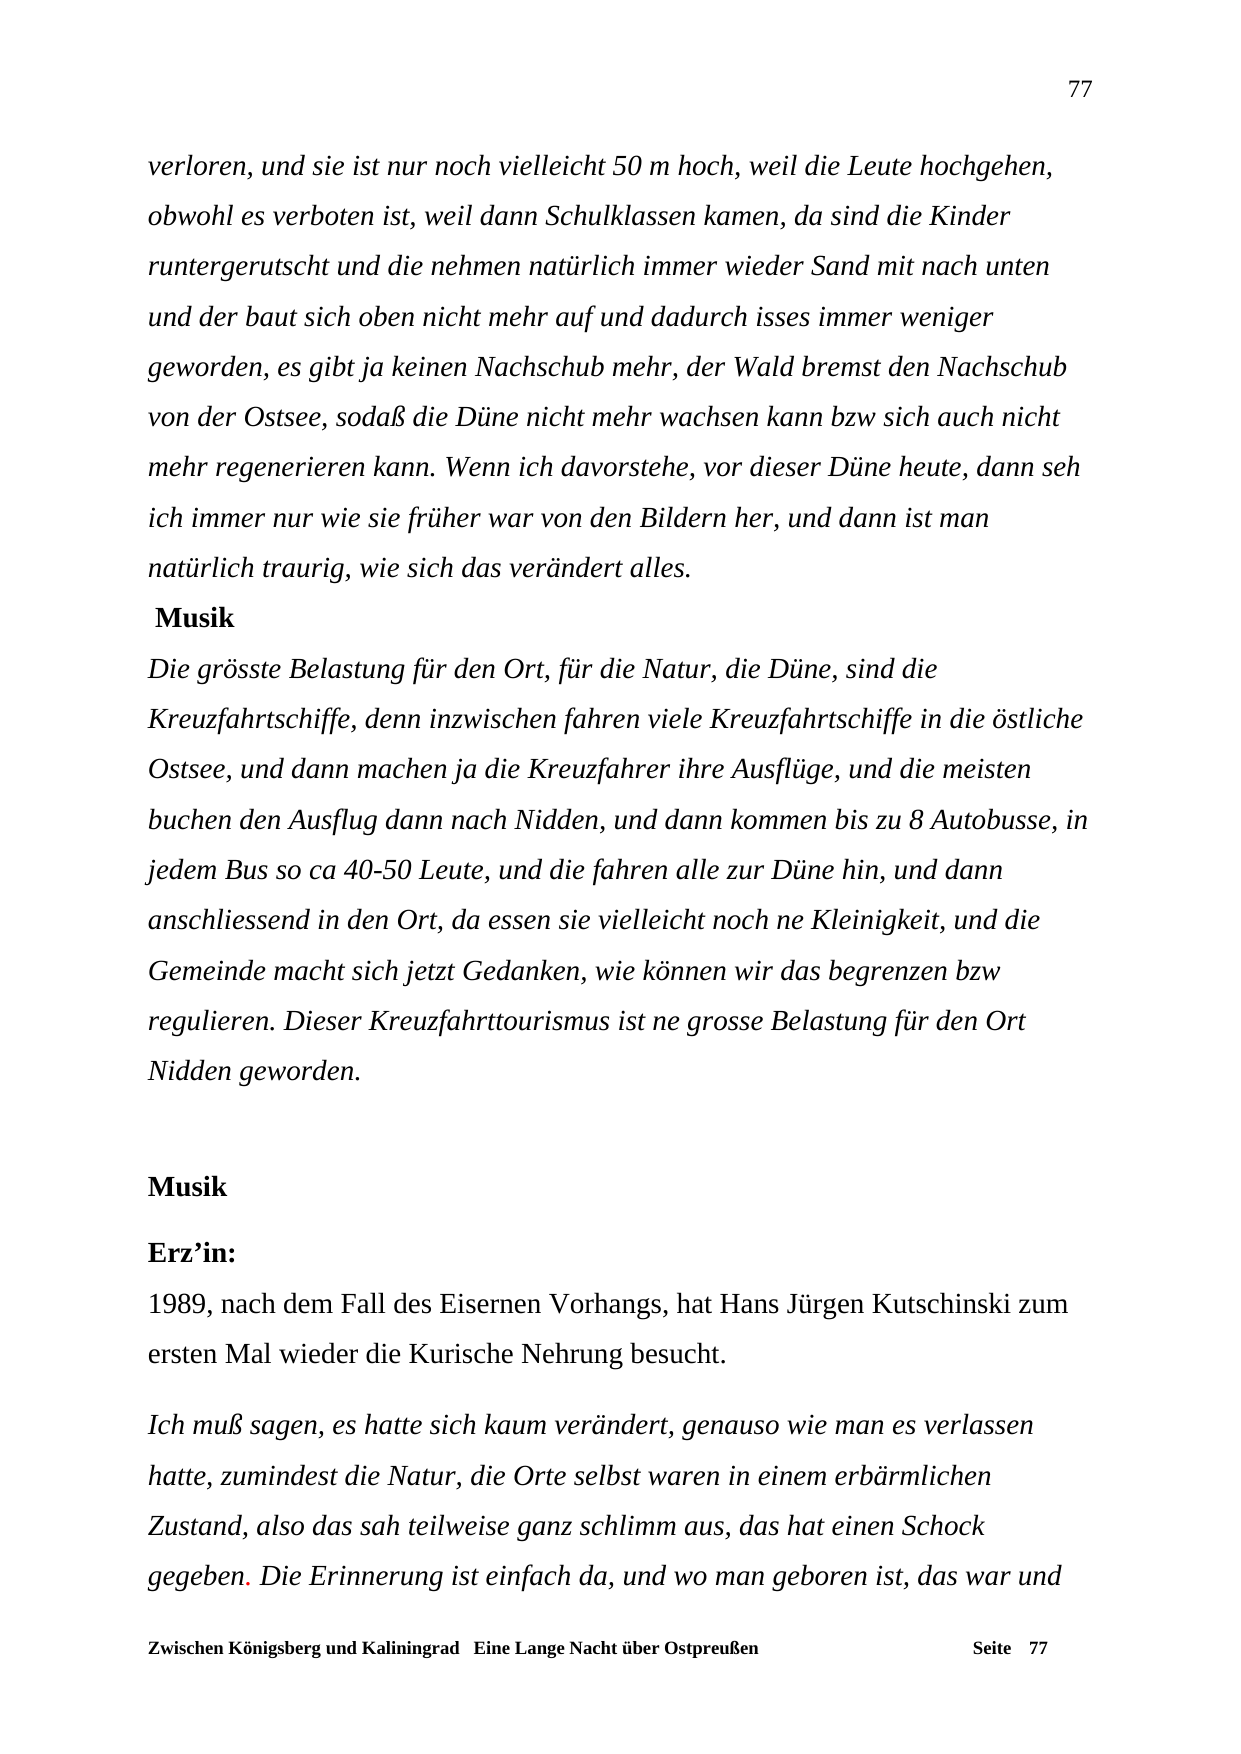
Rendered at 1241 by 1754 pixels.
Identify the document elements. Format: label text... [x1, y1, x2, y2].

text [148, 1407, 1092, 1592]
text Die grösste Belastung für den Ort, für die Natur, die Düne, sind die Kreuzfahrtschiffe, denn inzwischen fahren viele Kreuzfahrtschiffe in die östliche Ostsee, und dann machen ja die Kreuzfahrer ihre Ausflüge, und die meisten buchen den Ausflug dann nach Nidden, und dann kommen bis zu 8 Autobusse, in jedem Bus so ca 40-50 Leute, und die fahren alle zur Düne hin, und dann anschliessend in den Ort, da essen sie vielleicht noch ne Kleinigkeit, und die Gemeinde macht sich jetzt Gedanken, wie können wir das begrenzen bzw regulieren. Dieser Kreuzfahrttourismus ist ne grosse Belastung für den Ort Nidden geworden. [148, 651, 1092, 1087]
text Erz’in: 1989, nach dem Fall des Eisernen Vorhangs, hat Hans Jürgen Kutschinski zum ersten Mal wieder die Kurische Nehrung besucht. [148, 1236, 1092, 1370]
text Musik [148, 601, 1092, 634]
text Musik [148, 1169, 1092, 1203]
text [148, 148, 1092, 584]
